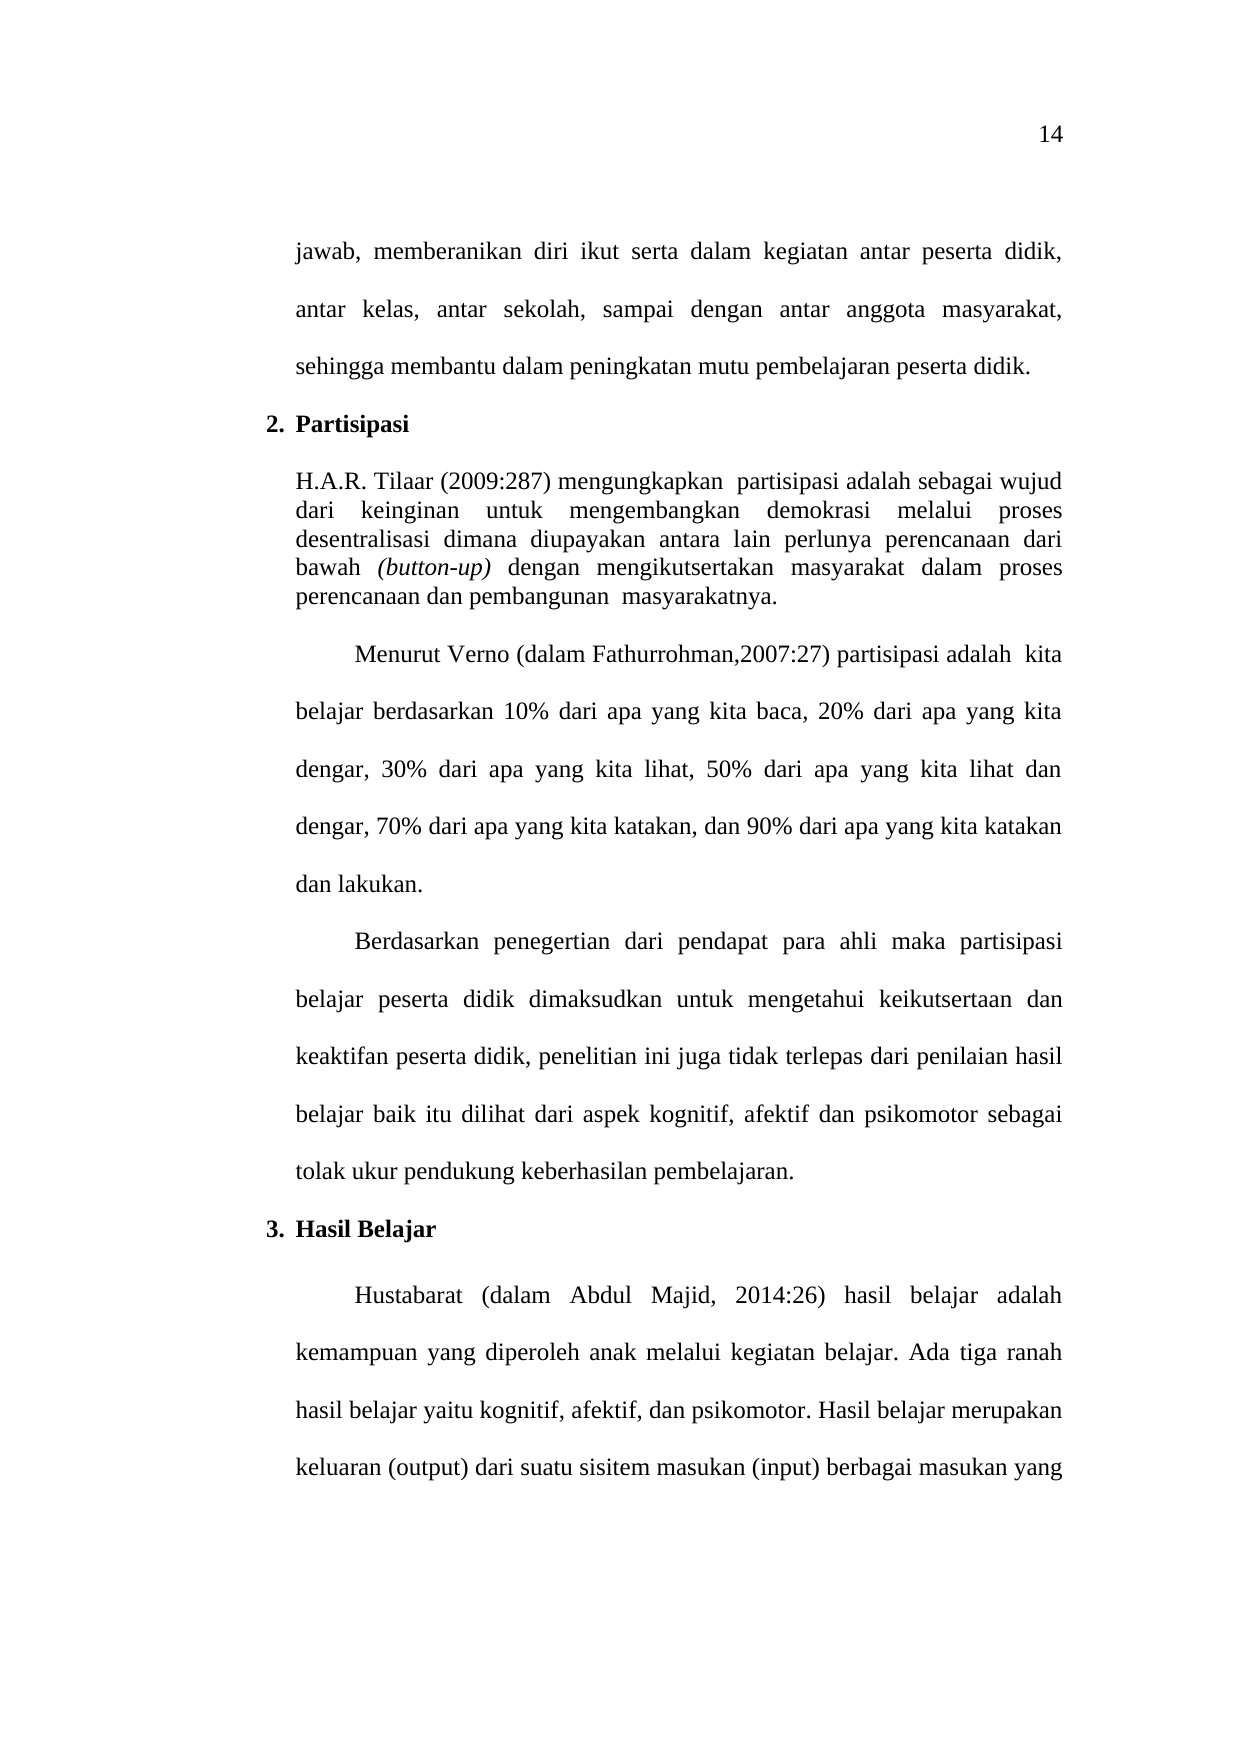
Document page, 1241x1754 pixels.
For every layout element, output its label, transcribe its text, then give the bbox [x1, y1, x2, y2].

list H.A.R. Tilaar (2009:287) mengungkapkan partisipasi adalah sebagai wujud dari keinginan untuk mengembangkan demokrasi melalui proses desentralisasi dimana diupayakan antara lain perlunya perencanaan dari bawah (button-up) dengan mengikutsertakan masyarakat dalam proses perencanaan dan pembangunan masyarakatnya. [295, 466, 1063, 610]
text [295, 236, 1063, 380]
list Partisipasi [266, 409, 1063, 437]
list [295, 1280, 1063, 1481]
list Berdasarkan penegertian dari pendapat para ahli maka partisipasi belajar peserta didik dimaksudkan untuk mengetahui keikutsertaan dan keaktifan peserta didik, penelitian ini juga tidak terlepas dari penilaian hasil belajar baik itu dilihat dari aspek kognitif, afektif dan psikomotor sebagai tolak ukur pendukung keberhasilan pembelajaran. [295, 926, 1063, 1185]
list Menurut Verno (dalam Fathurrohman,2007:27) partisipasi adalah kita belajar berdasarkan 10% dari apa yang kita baca, 20% dari apa yang kita dengar, 30% dari apa yang kita lihat, 50% dari apa yang kita lihat dan dengar, 70% dari apa yang kita katakan, dan 90% dari apa yang kita katakan dan lakukan. [295, 639, 1063, 897]
list Hasil Belajar [266, 1214, 1063, 1242]
